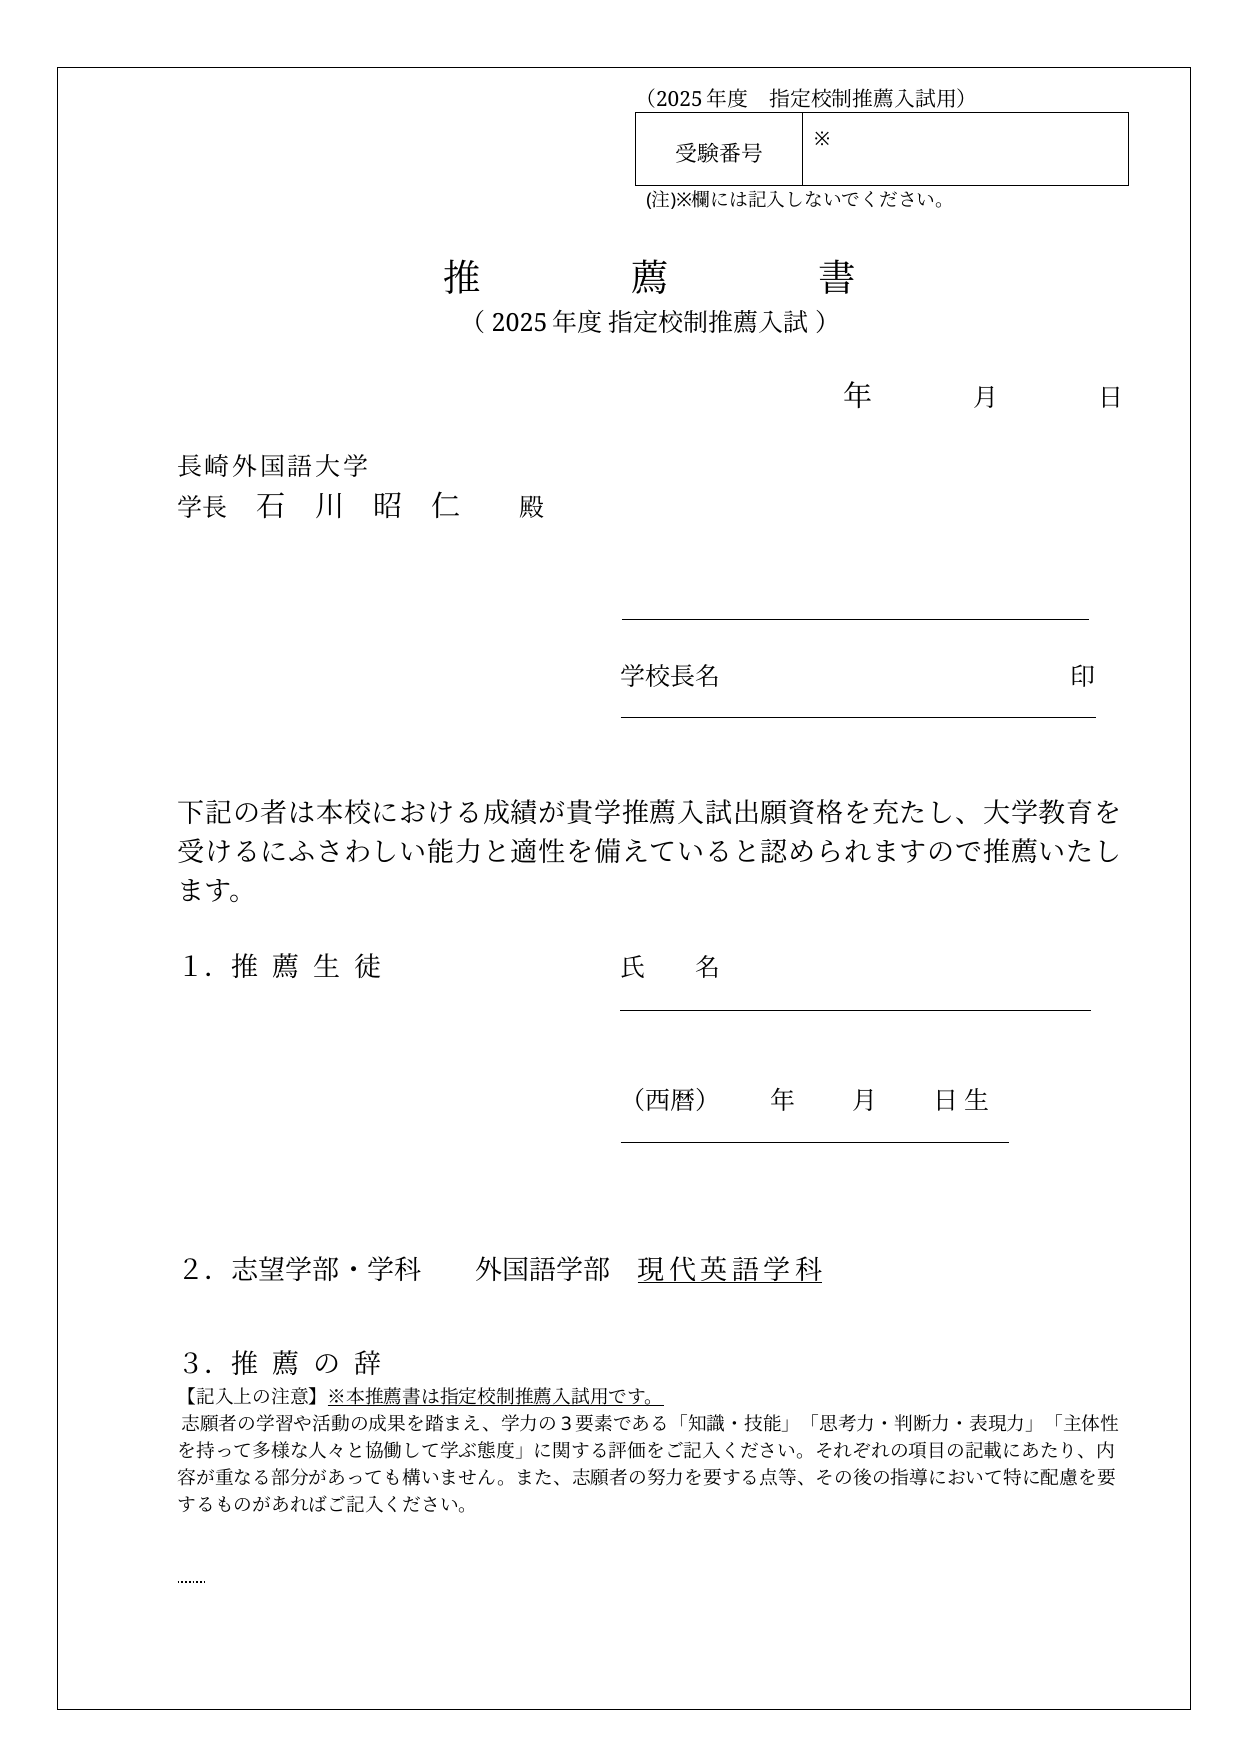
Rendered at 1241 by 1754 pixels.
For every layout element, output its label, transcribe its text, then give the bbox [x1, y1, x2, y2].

text 推 薦 書 [177, 248, 1123, 302]
text 年 月 日 [177, 372, 1123, 414]
text ３．推 薦 の 辞 [177, 1343, 1123, 1382]
table_header 受験番号 [636, 113, 802, 185]
text 容が重なる部分があっても構いません。また、志願者の努力を要する点等、その後の指導において特に配慮を要 [177, 1463, 1123, 1489]
text を持って多様な人々と協働して学ぶ態度」に関する評価をご記入ください。それぞれの項目の記載にあたり、内 [177, 1436, 1123, 1463]
text 志願者の学習や活動の成果を踏まえ、学力の3要素である「知識・技能」「思考力・判断力・表現力」「主体性 [177, 1409, 1123, 1436]
text 【記入上の注意】※本推薦書は指定校制推薦入試用です。 [177, 1382, 1123, 1409]
text （2025年度 指定校制推薦入試用） [177, 75, 1123, 112]
text するものがあればご記入ください。 [177, 1489, 1123, 1517]
text （ 2025年度 指定校制推薦入試 ） [177, 302, 1123, 338]
text (注)※欄には記入しないでください。 [177, 186, 1122, 211]
text （西暦） 年 月 日 生 [177, 1081, 1123, 1117]
text 学長 石 川 昭 仁 殿 [177, 483, 1123, 525]
text 長崎外国語大学 [177, 446, 1123, 483]
table_header ※ [803, 113, 1128, 185]
text ２．志望学部・学科 外国語学部 現代英語学科 [177, 1230, 1123, 1305]
text 下記の者は本校における成績が貴学推薦入試出願資格を充たし、大学教育を受けるにふさわしい能力と適性を備えていると認められますので推薦いたします。 [177, 791, 1123, 908]
text １．推 薦 生 徒 氏 名 [177, 945, 1123, 984]
text 学校長名 印 [443, 656, 1123, 692]
